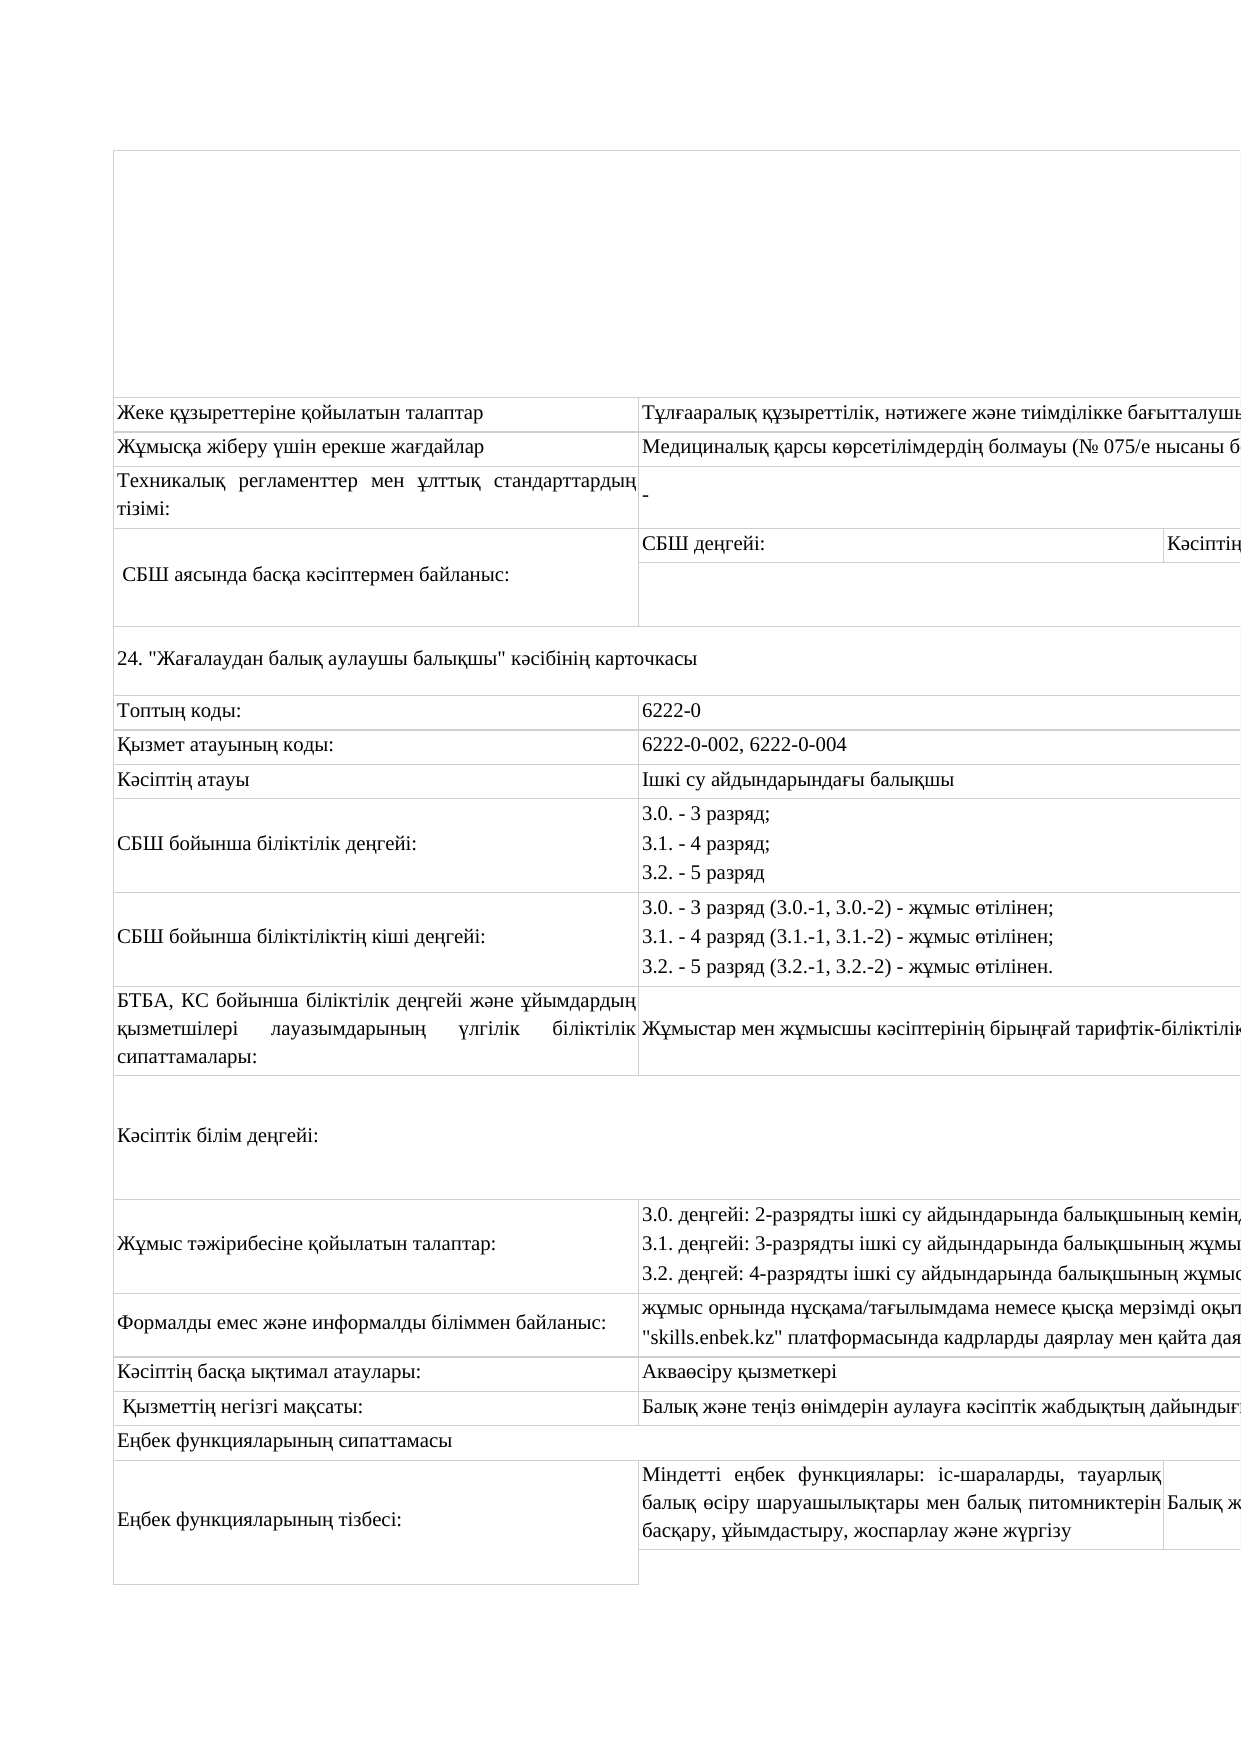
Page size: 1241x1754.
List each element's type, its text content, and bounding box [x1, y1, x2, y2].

table_cell Техникалық регламенттер мен ұлттық стандарттардың тізімі: [114, 467, 638, 528]
table_cell Жеке құзыреттеріне қойылатын талаптар [114, 398, 638, 431]
table_cell Жұмыс тәжірибесіне қойылатын талаптар: [114, 1200, 638, 1292]
table_cell Формалды емес және информалды біліммен байланыс: [114, 1294, 638, 1356]
table_cell СБШ бойынша біліктілік деңгейі: [114, 799, 638, 892]
table_cell Ішкі су айдындарындағы балықшы [639, 765, 1240, 798]
table_cell 24. "Жағалаудан балық аулаушы балықшы" кәсібінің карточкасы [114, 627, 1240, 695]
table_cell СБШ аясында басқа кәсіптермен байланыс: [114, 529, 638, 626]
table_cell Кәсіптің атауы [114, 765, 638, 798]
table_cell 3.0. - 3 разряд; 3.1. - 4 разряд; 3.2. - 5 разряд [639, 799, 1240, 892]
table_cell 3.0. - 3 разряд (3.0.-1, 3.0.-2) - жұмыс өтілінен; 3.1. - 4 разряд (3.1.-1, 3.1.-2) - жұмыс өтілінен; 3.2. - 5 разряд (3.2.-1, 3.2.-2) - жұмыс өтілінен. [639, 893, 1240, 986]
table_cell Кәсіптің басқа ықтимал атаулары: [114, 1358, 638, 1391]
table_cell жұмыс орнында нұсқама/тағылымдама немесе қысқа мерзімді оқыту; "skills.enbek.kz" платформасында кадрларды даярлау мен қайта даярлаудың қысқа мерзімді курстары [639, 1294, 1240, 1356]
table_cell Қызметтің негізгі мақсаты: [114, 1392, 638, 1425]
table_cell Жұмысқа жіберу үшін ерекше жағдайлар [114, 433, 638, 466]
table_cell Акваөсіру қызметкері [639, 1358, 1240, 1391]
table_cell Тұлғааралық құзыреттілік, нәтижеге және тиімділікке бағытталушылық [639, 398, 1240, 431]
table_cell Балық және теңіз өнімдерін аулауға кәсіптік жабдықтарды дайындау [1164, 1461, 1240, 1549]
table_cell Кәсіптің атауы: [1164, 529, 1240, 562]
table_cell 6222-0 [639, 696, 1240, 729]
table_cell СБШ бойынша біліктіліктің кіші деңгейі: [114, 893, 638, 986]
table_cell СБШ деңгейі: [639, 529, 1163, 562]
table_cell - [639, 467, 1240, 528]
table_cell Еңбек функцияларының тізбесі: [114, 1461, 638, 1583]
table_cell 6222-0-002, 6222-0-004 [639, 731, 1240, 764]
table_cell Еңбек функцияларының сипаттамасы [114, 1426, 1240, 1459]
table_cell Жұмыстар мен жұмысшы кәсіптерінің бірыңғай тарифтік-біліктілік анықтамалығының 62, 63, 64, 65, 66 және 67-тармақтары. [639, 987, 1240, 1075]
table_cell Топтың коды: [114, 696, 638, 729]
table_cell БТБА, КС бойынша біліктілік деңгейі және ұйымдардың қызметшілері лауазымдарының үлгілік біліктілік сипаттамалары: [114, 987, 638, 1075]
table_cell Міндетті еңбек функциялары: іс-шараларды, тауарлық балық өсіру шаруашылықтары мен балық питомниктерін басқару, ұйымдастыру, жоспарлау және жүргізу [639, 1461, 1163, 1549]
table_cell 3.0. деңгейі: 2-разрядты ішкі су айдындарында балықшының кемінде бір жыл жұмыс өтілі; 3.1. деңгейі: 3-разрядты ішкі су айдындарында балықшының жұмыс өтілі кемінде 2 жыл; 3.2. деңгей: 4-разрядты ішкі су айдындарында балықшының жұмыс өтілі кемінде 2 жыл. [639, 1200, 1240, 1292]
table_cell Медициналық қарсы көрсетілімдердің болмауы (№ 075/е нысаны бойынша берілген медициналық анықтама (дәрігерлік кәсіби-консультациялық қорытынды)), қауіпсіздік және еңбекті қорғау бойынша оқудан өткені, соттылығының болуы не болмауы туралы анықтама. [639, 433, 1240, 466]
table_cell Балық және теңіз өнімдерін аулауға кәсіптік жабдықтың дайындығын қамтамасыз ету [639, 1392, 1240, 1425]
table_cell Кәсіптік білім деңгейі: [114, 1076, 1240, 1199]
table_cell Қызмет атауының коды: [114, 731, 638, 764]
